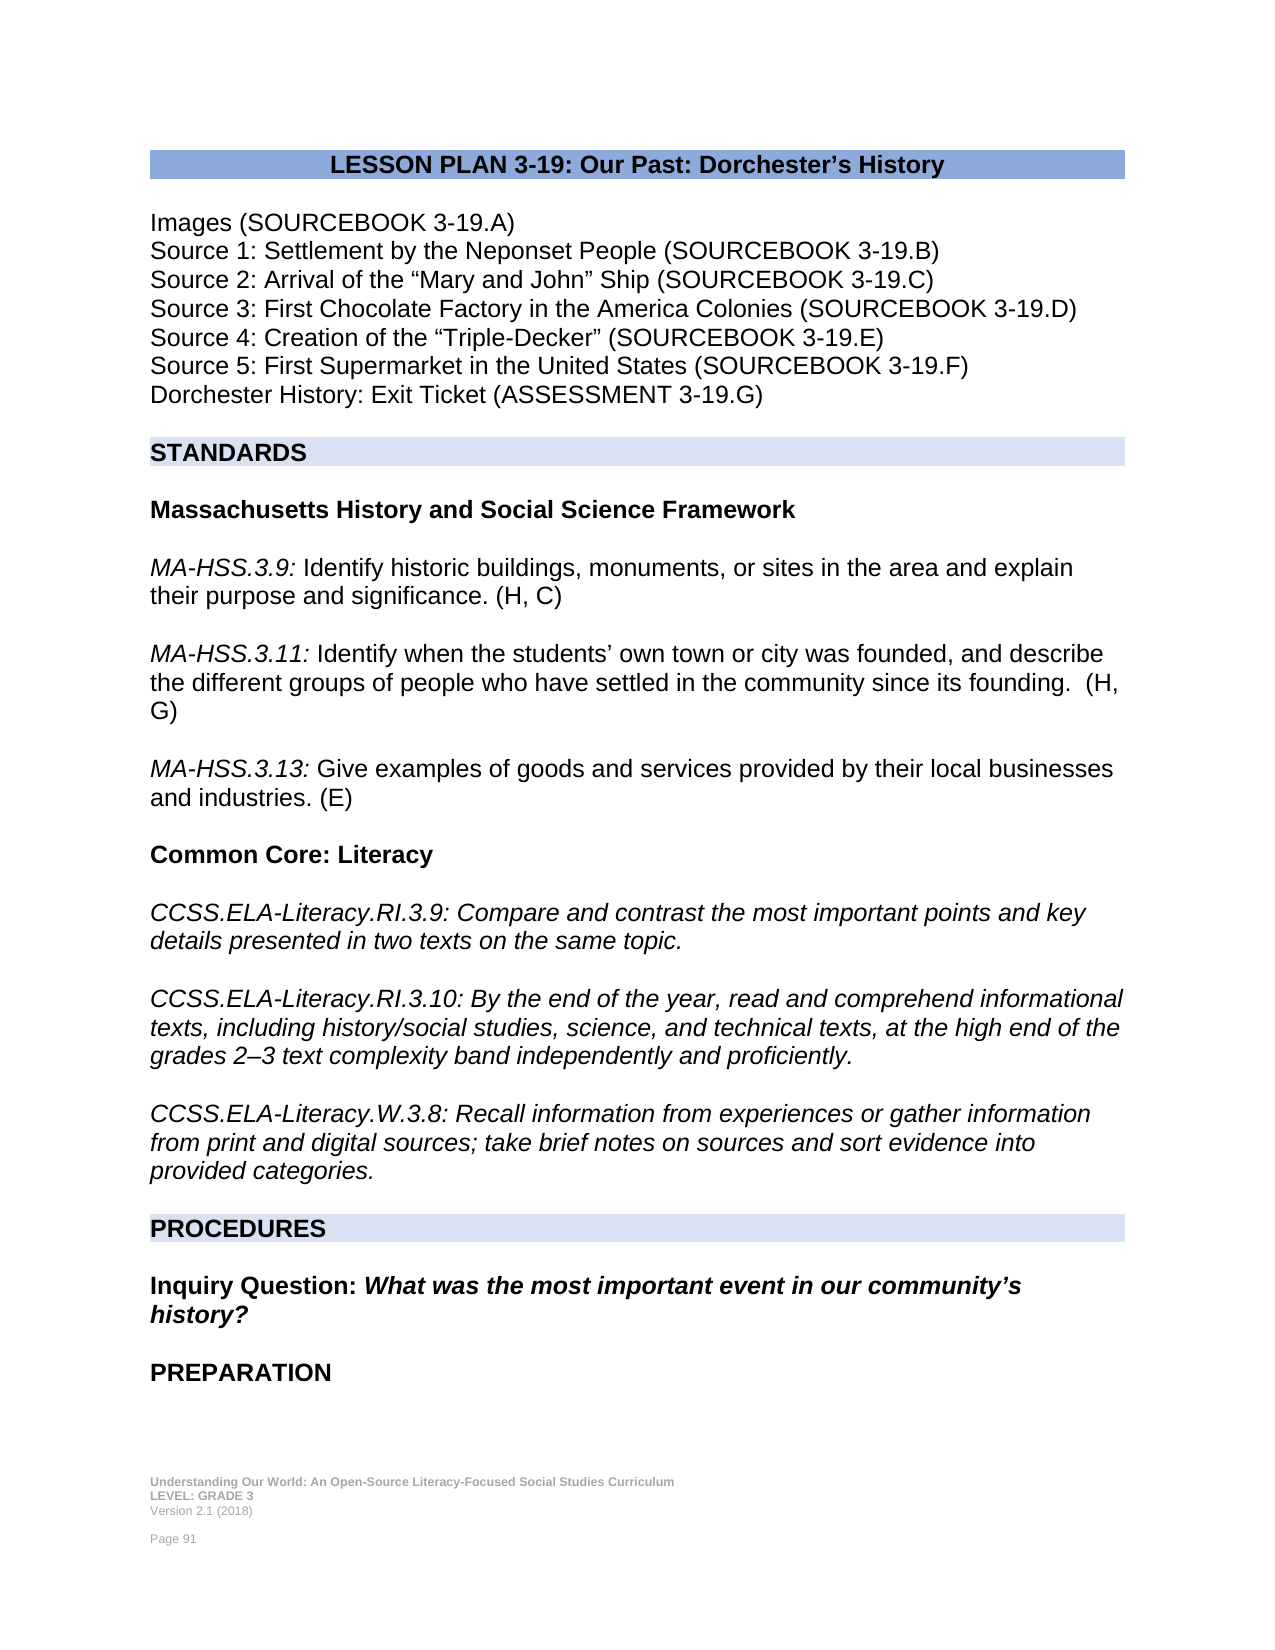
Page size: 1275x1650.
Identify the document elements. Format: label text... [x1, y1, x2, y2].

text MA-HSS.3.13: Give examples of goods and services provided by their local businesses and industries. (E) [150, 754, 1125, 811]
text Source 4: Creation of the “Triple-Decker” (SOURCEBOOK 3-19.E) [150, 322, 1125, 351]
text STANDARDS [150, 437, 1125, 466]
text MA-HSS.3.11: Identify when the students’ own town or city was founded, and describe the different groups of people who have settled in the community since its founding. (H, G) [150, 639, 1125, 725]
text PROCEDURES [150, 1214, 1125, 1242]
text Inquiry Question: What was the most important event in our community’s history? [150, 1271, 1125, 1329]
text Common Core: Literacy [150, 840, 1125, 869]
text Dorchester History: Exit Ticket (ASSESSMENT 3-19.G) [150, 380, 1125, 409]
text Images (SOURCEBOOK 3-19.A) [150, 207, 1125, 236]
text CCSS.ELA-Literacy.RI.3.10: By the end of the year, read and comprehend informational texts, including history/social studies, science, and technical texts, at the high end of the grades 2–3 text complexity band independently and proficiently. [150, 984, 1125, 1070]
text Source 5: First Supermarket in the United States (SOURCEBOOK 3-19.F) [150, 351, 1125, 380]
text LESSON PLAN 3-19: Our Past: Dorchester’s History [150, 150, 1125, 179]
text Source 1: Settlement by the Neponset People (SOURCEBOOK 3-19.B) [150, 236, 1125, 265]
text MA-HSS.3.9: Identify historic buildings, monuments, or sites in the area and explain their purpose and significance. (H, C) [150, 552, 1125, 610]
text Source 3: First Chocolate Factory in the America Colonies (SOURCEBOOK 3-19.D) [150, 294, 1125, 322]
text Massachusetts History and Social Science Framework [150, 495, 1125, 524]
text CCSS.ELA-Literacy.RI.3.9: Compare and contrast the most important points and key details presented in two texts on the same topic. [150, 897, 1125, 955]
text Source 2: Arrival of the “Mary and John” Ship (SOURCEBOOK 3-19.C) [150, 265, 1125, 294]
text PREPARATION [150, 1357, 1125, 1386]
text CCSS.ELA-Literacy.W.3.8: Recall information from experiences or gather information from print and digital sources; take brief notes on sources and sort evidence into provided categories. [150, 1099, 1125, 1185]
